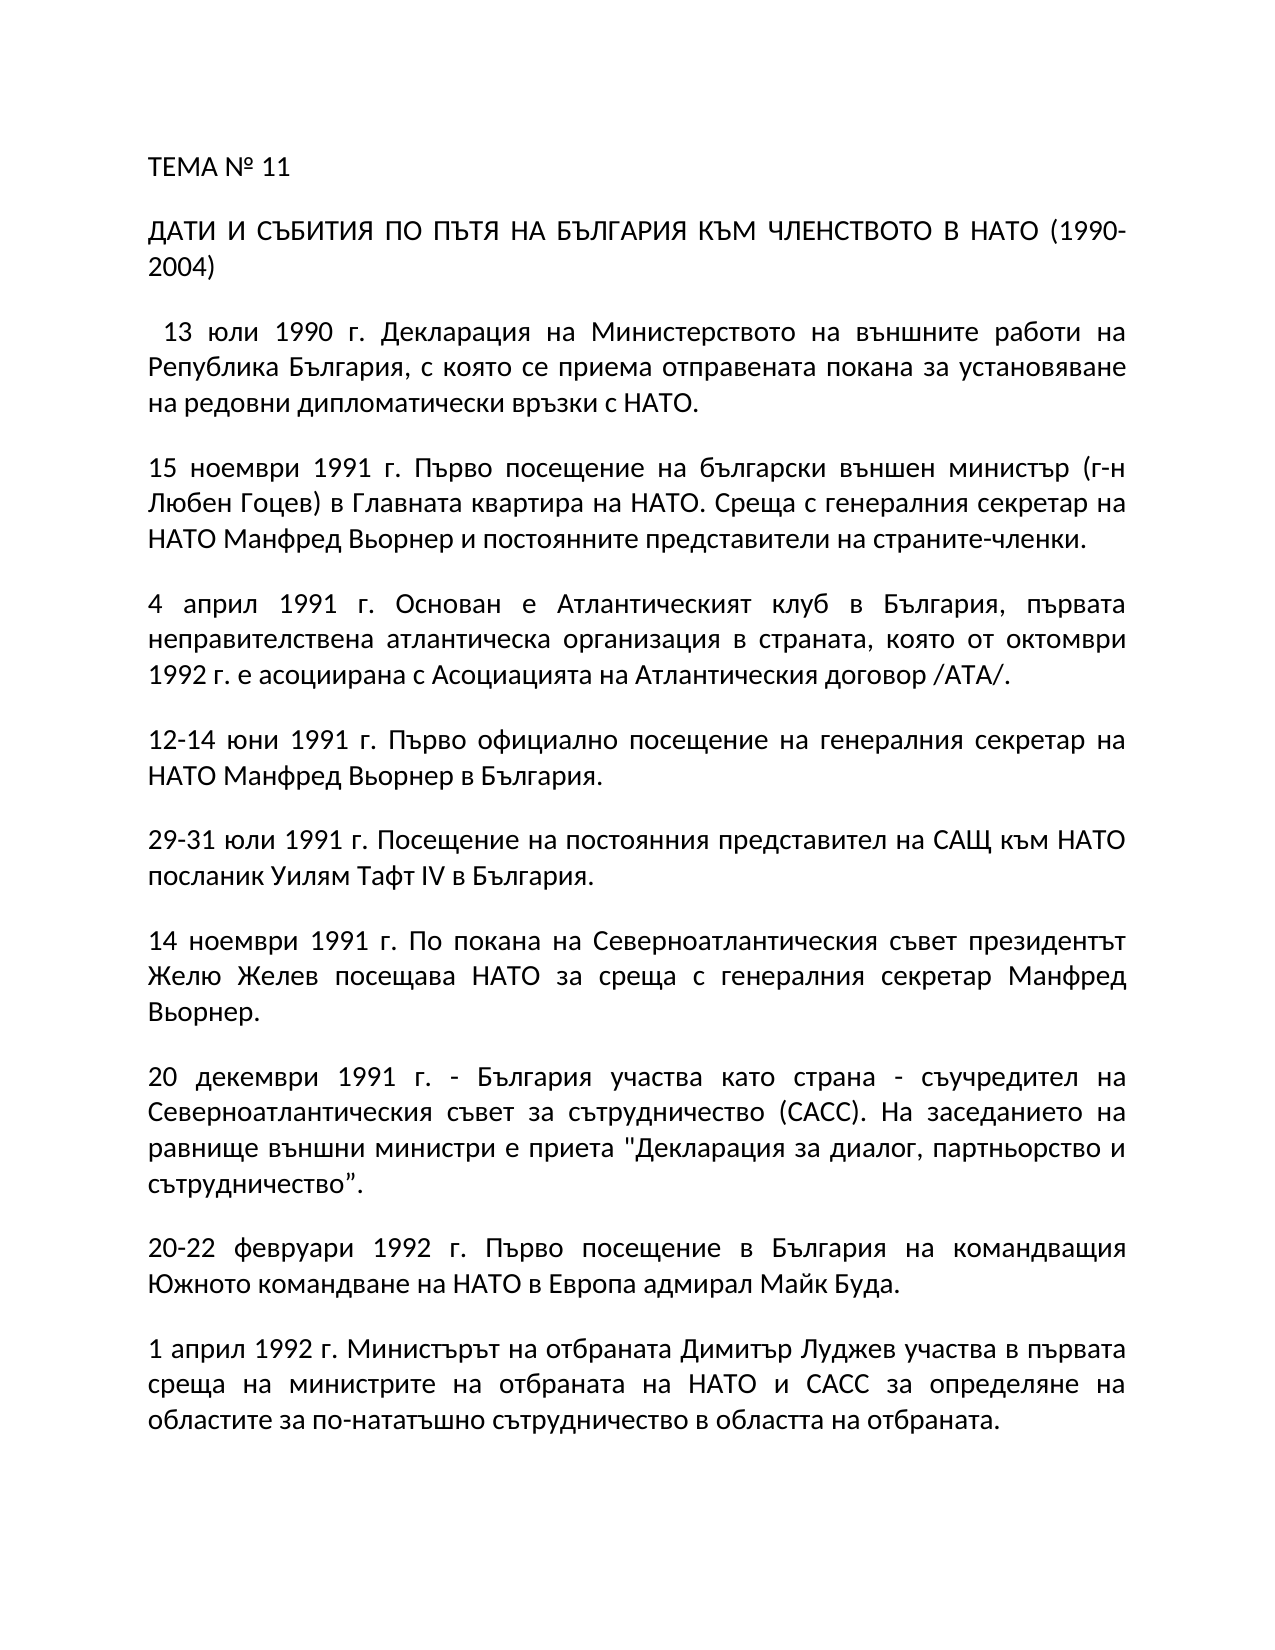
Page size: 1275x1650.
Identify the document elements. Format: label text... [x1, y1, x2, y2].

text ТЕМА № 11 [148, 148, 1127, 183]
text 1 април 1992 г. Министърът на отбраната Димитър Луджев участва в първата среща на министрите на отбраната на НАТО и САСС за определяне на областите за по-нататъшно сътрудничество в областта на отбраната. [148, 1330, 1127, 1437]
text 4 април 1991 г. Основан е Атлантическият клуб в България, първата неправителствена атлантическа организация в страната, която от октомври 1992 г. е асоциирана с Асоциацията на Атлантическия договор /АТА/. [148, 585, 1127, 692]
text 14 ноември 1991 г. По покана на Северноатлантическия съвет президентът Желю Желев посещава НАТО за среща с генералния секретар Манфред Вьорнер. [148, 922, 1127, 1029]
text ДАТИ И СЪБИТИЯ ПО ПЪТЯ НА БЪЛГАРИЯ КЪМ ЧЛЕНСТВОТО В НАТО (1990-2004) [148, 212, 1127, 284]
text 20-22 февруари 1992 г. Първо посещение в България на командващия Южното командване на НАТО в Европа адмирал Майк Буда. [148, 1229, 1127, 1301]
text 12-14 юни 1991 г. Първо официално посещение на генералния секретар на НАТО Манфред Вьорнер в България. [148, 721, 1127, 792]
text 20 декември 1991 г. - България участва като страна - съучредител на Северноатлантическия съвет за сътрудничество (САСС). На заседанието на равнище външни министри е приета "Декларация за диалог, партньорство и сътрудничество”. [148, 1058, 1127, 1200]
text 29-31 юли 1991 г. Посещение на постоянния представител на САЩ към НАТО посланик Уилям Тафт ІV в България. [148, 821, 1127, 893]
text 15 ноември 1991 г. Първо посещение на български външен министър (г-н Любен Гоцев) в Главната квартира на НАТО. Среща с генералния секретар на НАТО Манфред Вьорнер и постоянните представители на страните-членки. [148, 449, 1127, 556]
text 13 юли 1990 г. Декларация на Министерството на външните работи на Република България, с която се приема отправената покана за установяване на редовни дипломатически връзки с НАТО. [148, 313, 1127, 420]
